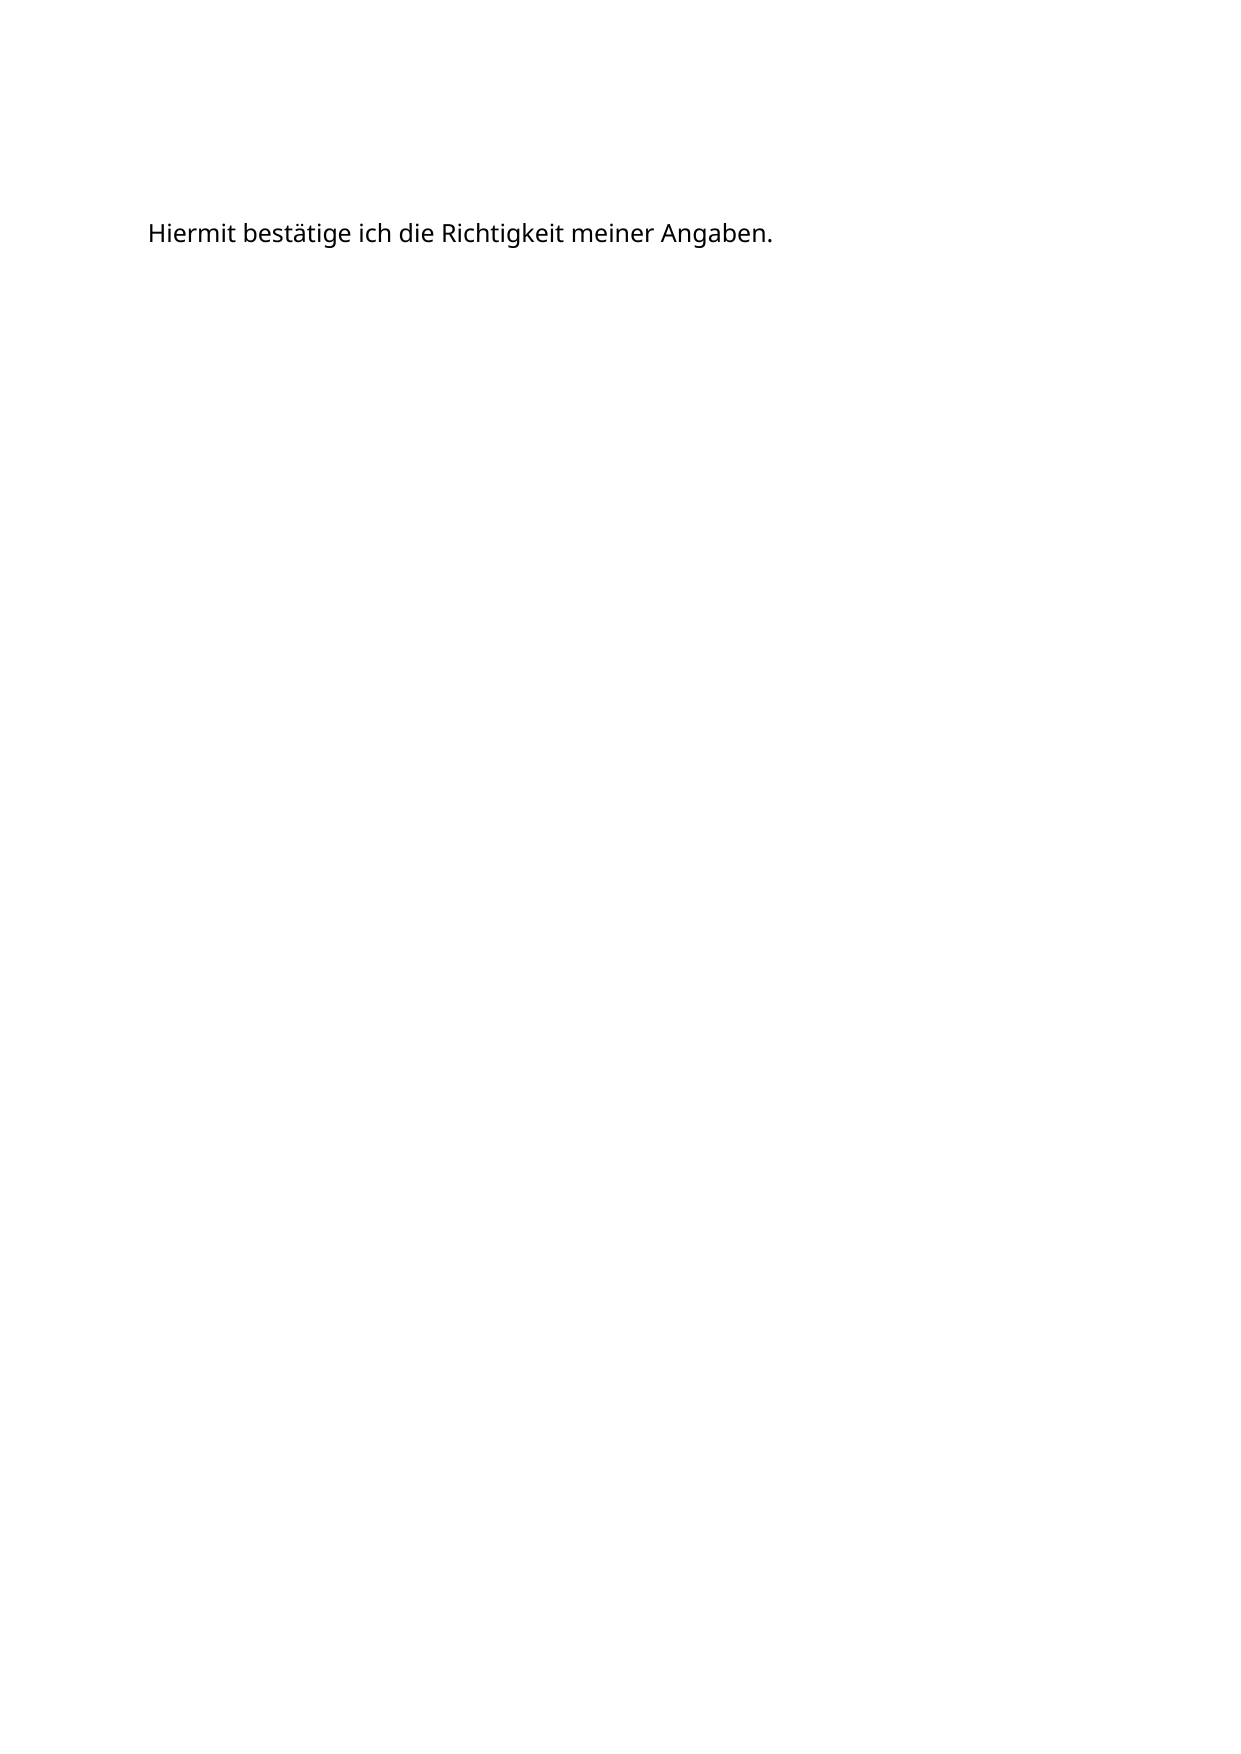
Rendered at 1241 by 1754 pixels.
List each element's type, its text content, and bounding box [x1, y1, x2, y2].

text Hiermit bestätige ich die Richtigkeit meiner Angaben. [148, 216, 1093, 250]
